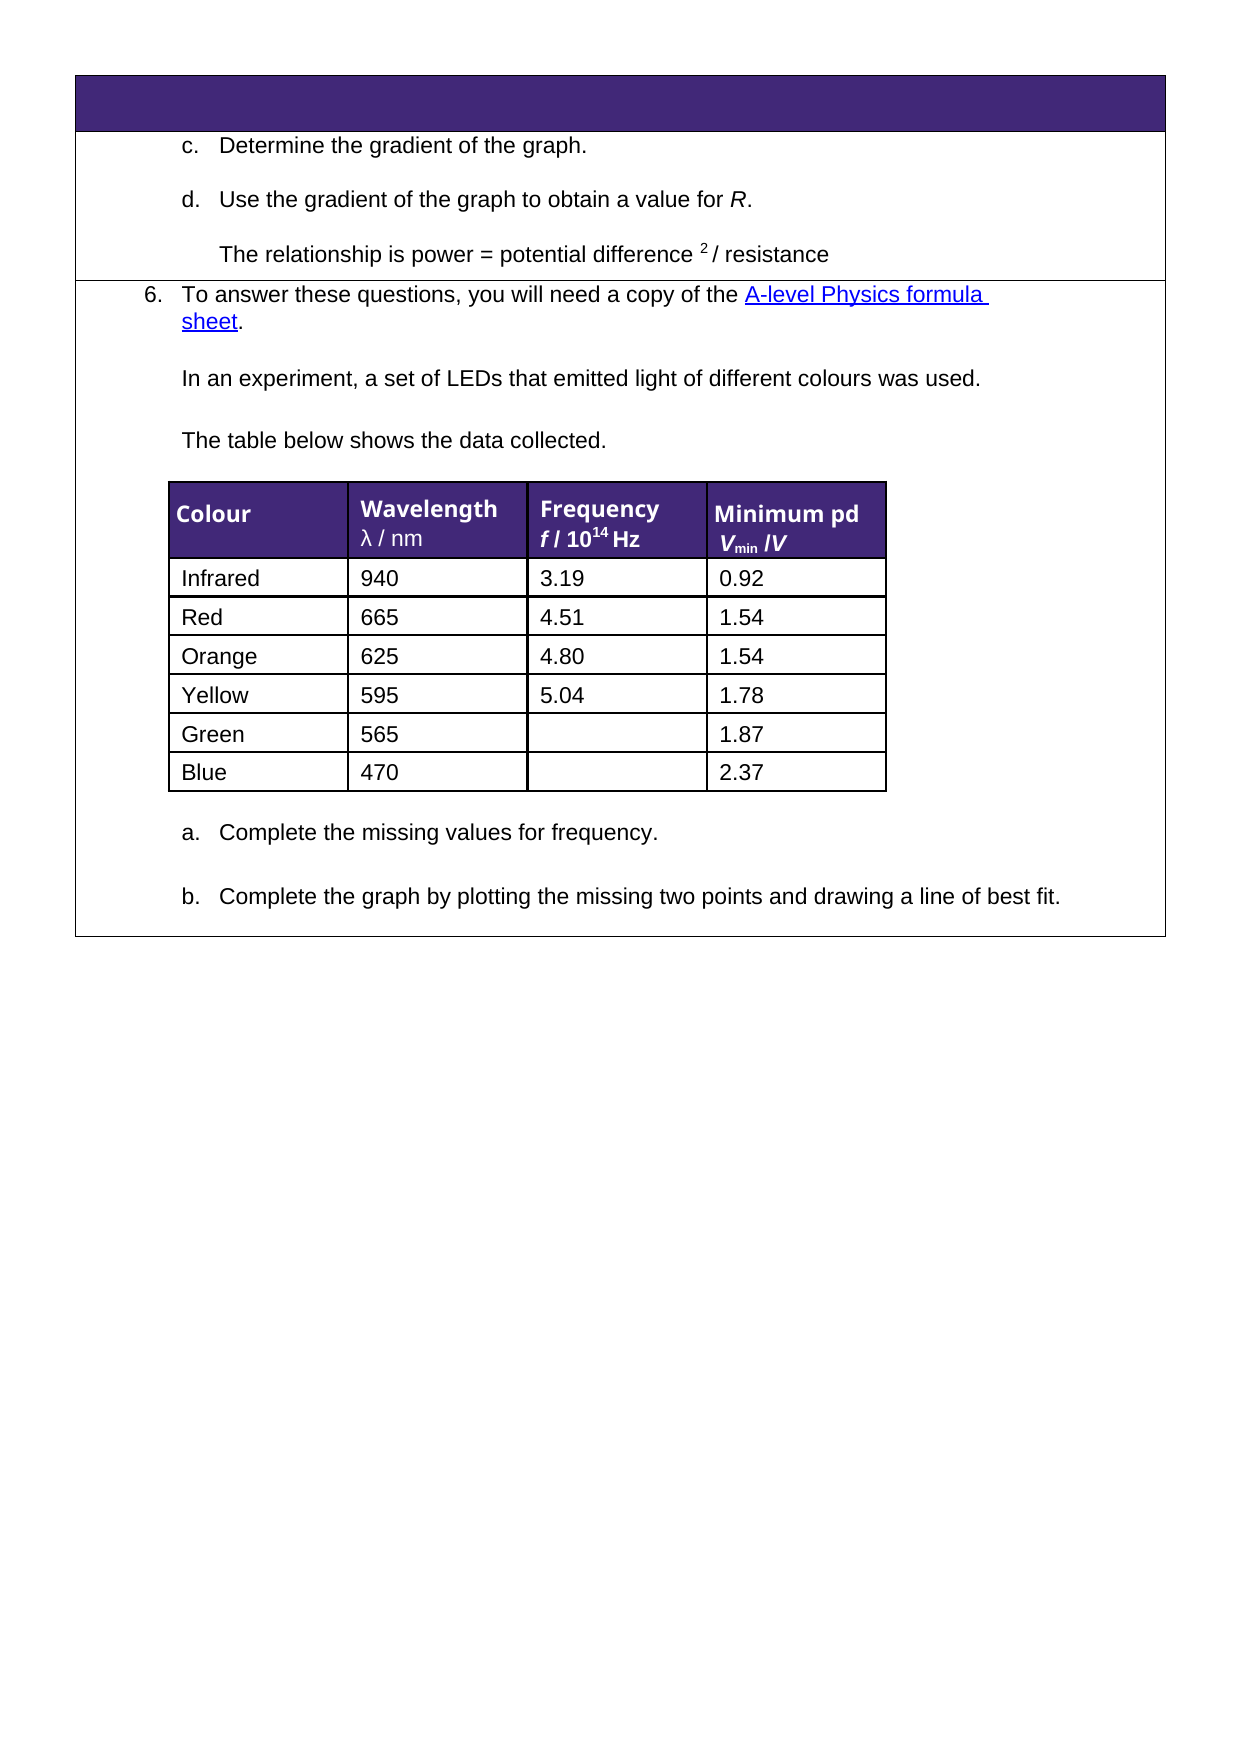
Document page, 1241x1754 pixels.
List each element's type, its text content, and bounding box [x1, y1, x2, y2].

table_cell Determine the gradient of the graph. Use the gradient of the graph to obtain a value for R. The relationship is power = potential difference 2 / resistance [76, 132, 1165, 279]
table_cell To answer these questions, you will need a copy of the A-level Physics formula sheet. In an experiment, a set of LEDs that emitted light of different colours was used. The table below shows the data collected. Complete the missing values for frequency. Complete the graph by plotting the missing two points and drawing a line of best fit. [76, 281, 1165, 936]
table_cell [76, 76, 1165, 131]
